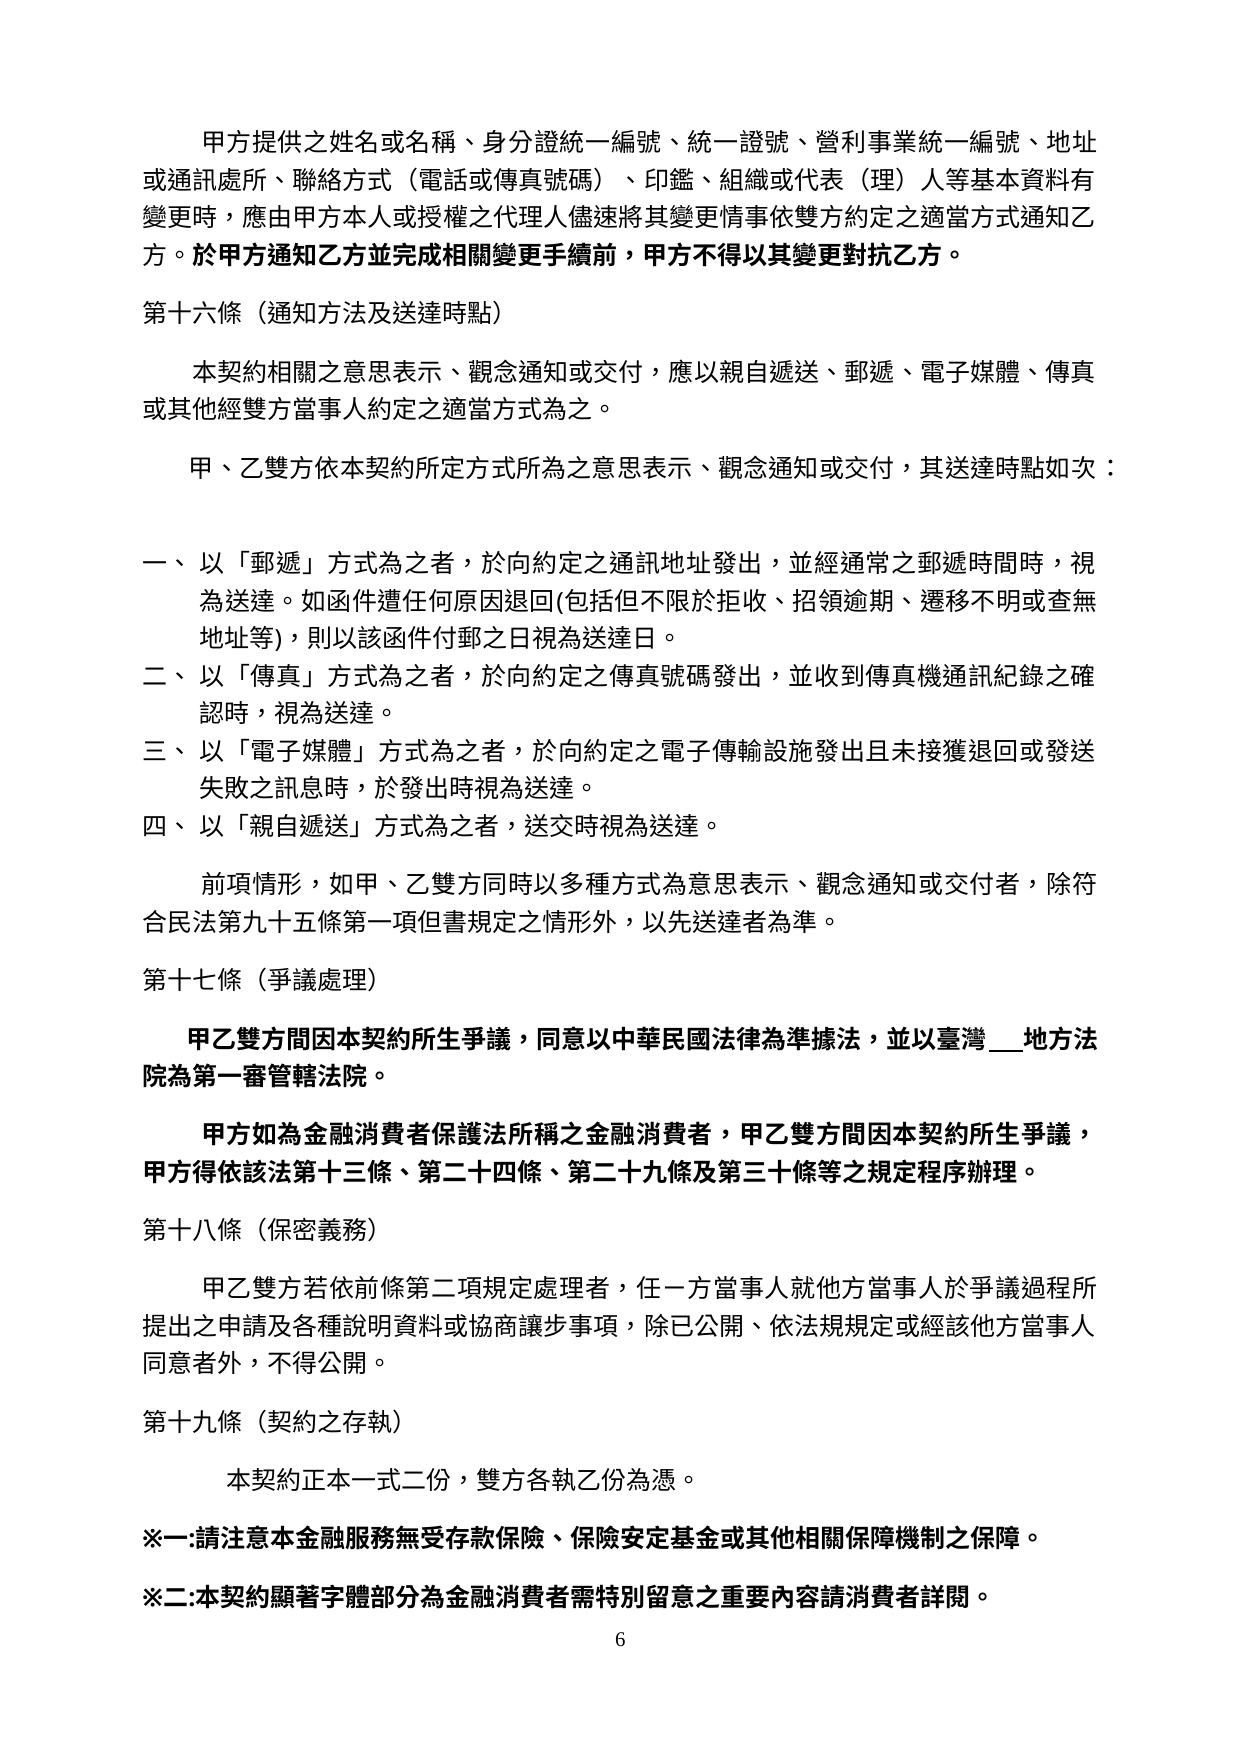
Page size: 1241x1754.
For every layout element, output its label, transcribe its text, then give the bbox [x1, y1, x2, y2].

text 第十六條（通知方法及送達時點） [142, 293, 1098, 331]
list 以「郵遞」方式為之者，於向約定之通訊地址發出，並經通常之郵遞時間時，視為送達。如函件遭任何原因退回(包括但不限於拒收、招領逾期、遷移不明或查無地址等)，則以該函件付郵之日視為送達日。 [142, 543, 1098, 656]
text 第十七條（爭議處理） [142, 960, 1098, 997]
text 前項情形，如甲、乙雙方同時以多種方式為意思表示、觀念通知或交付者，除符合民法第九十五條第一項但書規定之情形外，以先送達者為準。 [142, 864, 1098, 939]
list 以「親自遞送」方式為之者，送交時視為送達。 [142, 806, 1098, 843]
text 甲乙雙方間因本契約所生爭議，同意以中華民國法律為準據法，並以臺灣 地方法院為第一審管轄法院。 [142, 1018, 1098, 1093]
text 本契約相關之意思表示、觀念通知或交付，應以親自遞送、郵遞、電子媒體、傳真或其他經雙方當事人約定之適當方式為之。 [142, 351, 1098, 426]
text 本契約正本一式二份，雙方各執乙份為憑。 [142, 1460, 1098, 1497]
text 甲方如為金融消費者保護法所稱之金融消費者，甲乙雙方間因本契約所生爭議，甲方得依該法第十三條、第二十四條、第二十九條及第三十條等之規定程序辦理。 [142, 1114, 1098, 1189]
list 以「電子媒體」方式為之者，於向約定之電子傳輸設施發出且未接獲退回或發送失敗之訊息時，於發出時視為送達。 [142, 731, 1098, 806]
list 以「傳真」方式為之者，於向約定之傳真號碼發出，並收到傳真機通訊紀錄之確認時，視為送達。 [142, 656, 1098, 731]
text 第十九條（契約之存執） [142, 1401, 1098, 1439]
text 甲方提供之姓名或名稱、身分證統一編號、統一證號、營利事業統一編號、地址或通訊處所、聯絡方式（電話或傳真號碼）、印鑑、組織或代表（理）人等基本資料有變更時，應由甲方本人或授權之代理人儘速將其變更情事依雙方約定之適當方式通知乙方。於甲方通知乙方並完成相關變更手續前，甲方不得以其變更對抗乙方。 [142, 122, 1098, 272]
text 甲乙雙方若依前條第二項規定處理者，任ㄧ方當事人就他方當事人於爭議過程所提出之申請及各種說明資料或協商讓步事項，除已公開、依法規規定或經該他方當事人同意者外，不得公開。 [142, 1268, 1098, 1381]
text ※二:本契約顯著字體部分為金融消費者需特別留意之重要內容請消費者詳閱。 [142, 1576, 1098, 1614]
text 第十八條（保密義務） [142, 1210, 1098, 1247]
text ※一:請注意本金融服務無受存款保險、保險安定基金或其他相關保障機制之保障。 [142, 1518, 1098, 1556]
text 甲、乙雙方依本契約所定方式所為之意思表示、觀念通知或交付，其送達時點如次： [142, 447, 1098, 522]
